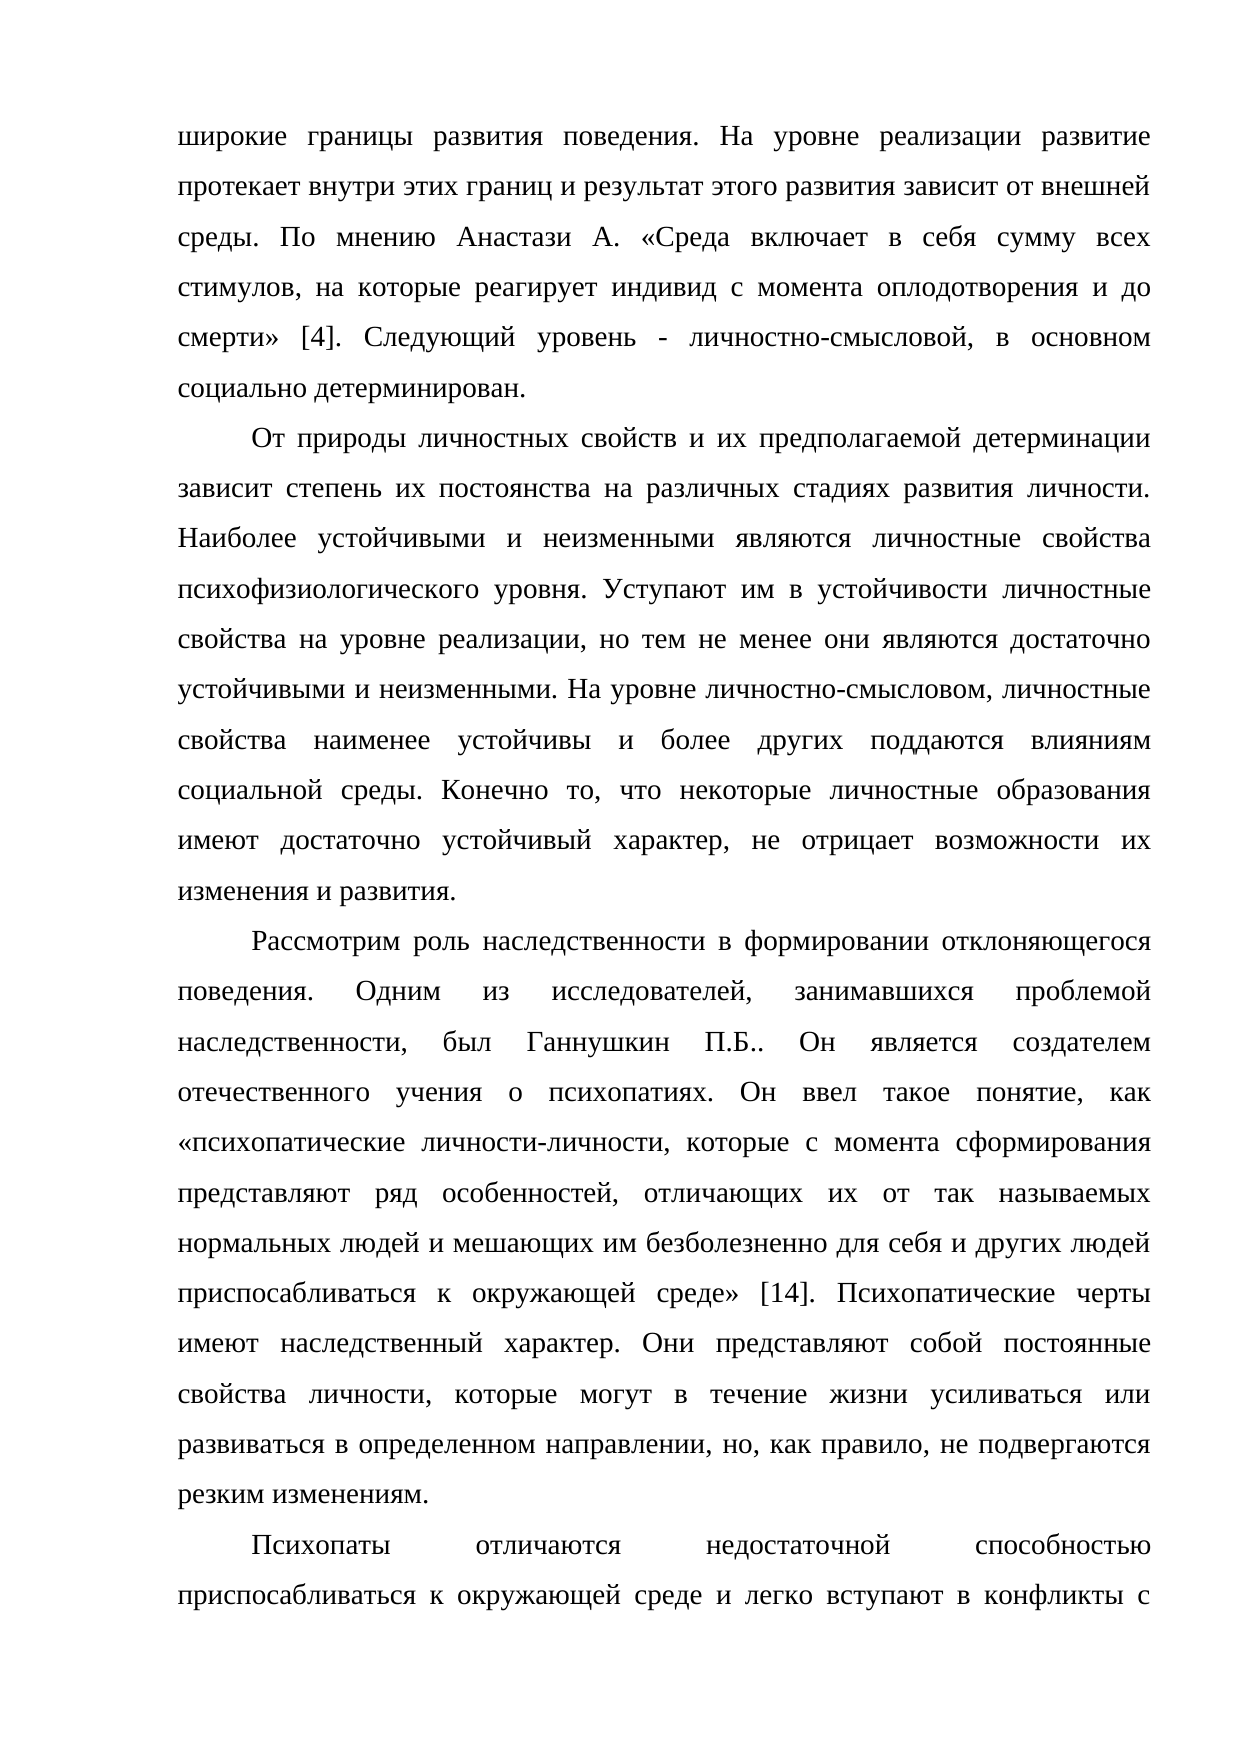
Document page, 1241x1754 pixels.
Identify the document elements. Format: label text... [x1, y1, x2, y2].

text Рассмотрим роль наследственности в формировании отклоняющегося поведения. Одним из исследователей, занимавшихся проблемой наследственности, был Ганнушкин П.Б.. Он является создателем отечественного учения о психопатиях. Он ввел такое понятие, как «психопатические личности-личности, которые с момента сформирования представляют ряд особенностей, отличающих их от так называемых нормальных людей и мешающих им безболезненно для себя и других людей приспосабливаться к окружающей среде» [14]. Психопатические черты имеют наследственный характер. Они представляют собой постоянные свойства личности, которые могут в течение жизни усиливаться или развиваться в определенном направлении, но, как правило, не подвергаются резким изменениям. [177, 923, 1152, 1510]
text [177, 118, 1152, 403]
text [177, 1527, 1152, 1611]
text От природы личностных свойств и их предполагаемой детерминации зависит степень их постоянства на различных стадиях развития личности. Наиболее устойчивыми и неизменными являются личностные свойства психофизиологического уровня. Уступают им в устойчивости личностные свойства на уровне реализации, но тем не менее они являются достаточно устойчивыми и неизменными. На уровне личностно-смысловом, личностные свойства наименее устойчивы и более других поддаются влияниям социальной среды. Конечно то, что некоторые личностные образования имеют достаточно устойчивый характер, не отрицает возможности их изменения и развития. [177, 420, 1152, 906]
